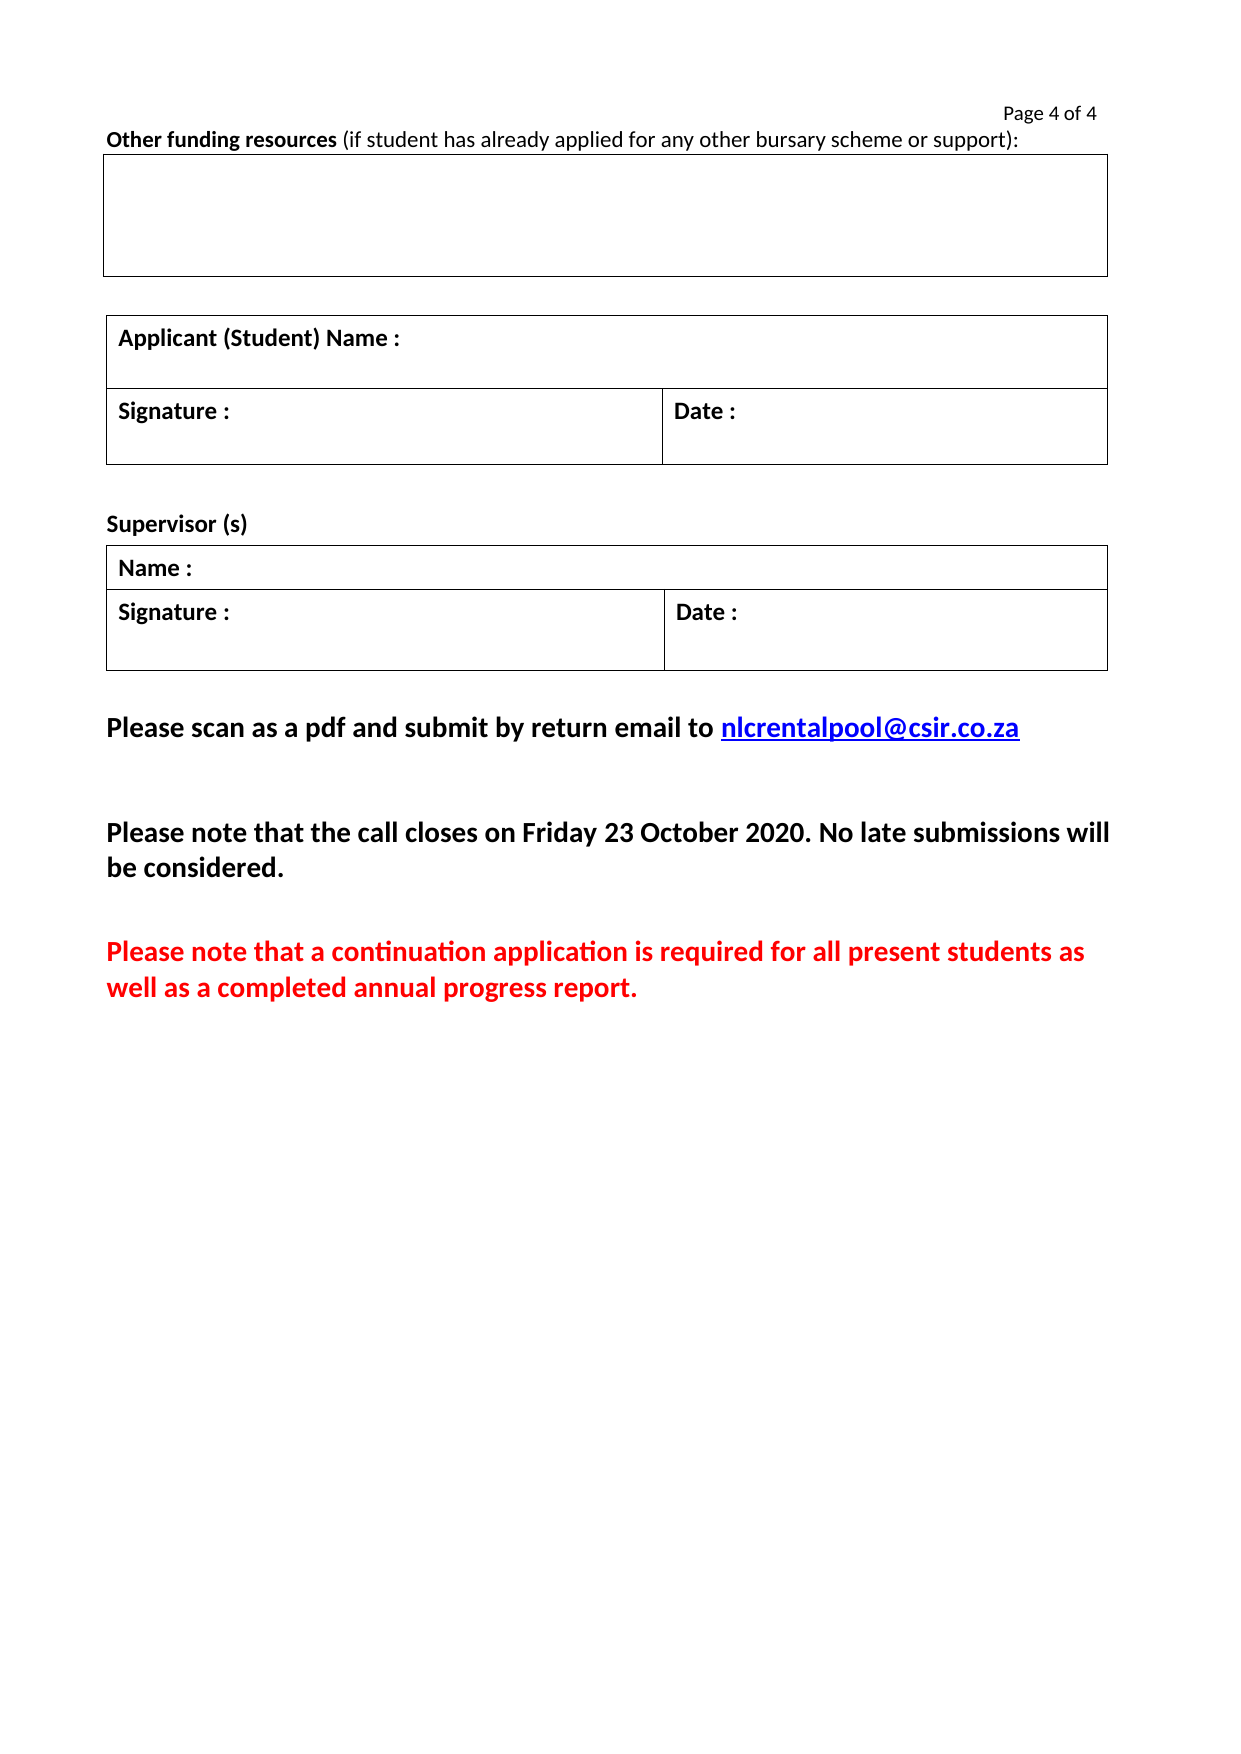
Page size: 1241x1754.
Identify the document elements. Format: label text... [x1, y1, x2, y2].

table_cell Signature : [107, 590, 664, 670]
text Please note that the call closes on Friday 23 October 2020. No late submissions will be considered. [106, 814, 1134, 885]
table_header Applicant (Student) Name : [107, 316, 1107, 388]
table_header Name : [107, 546, 1107, 589]
text Please scan as a pdf and submit by return email to nlcrentalpool@csir.co.za [106, 709, 1134, 744]
table_cell Date : [663, 389, 1107, 464]
text Other funding resources (if student has already applied for any other bursary scheme or support): [106, 125, 1134, 153]
table_header [104, 155, 1107, 276]
table_cell Signature : [107, 389, 662, 464]
text Please note that a continuation application is required for all present students as well as a completed annual progress report. [106, 933, 1134, 1004]
table_cell Date : [665, 590, 1107, 670]
text Supervisor (s) [106, 508, 1134, 538]
